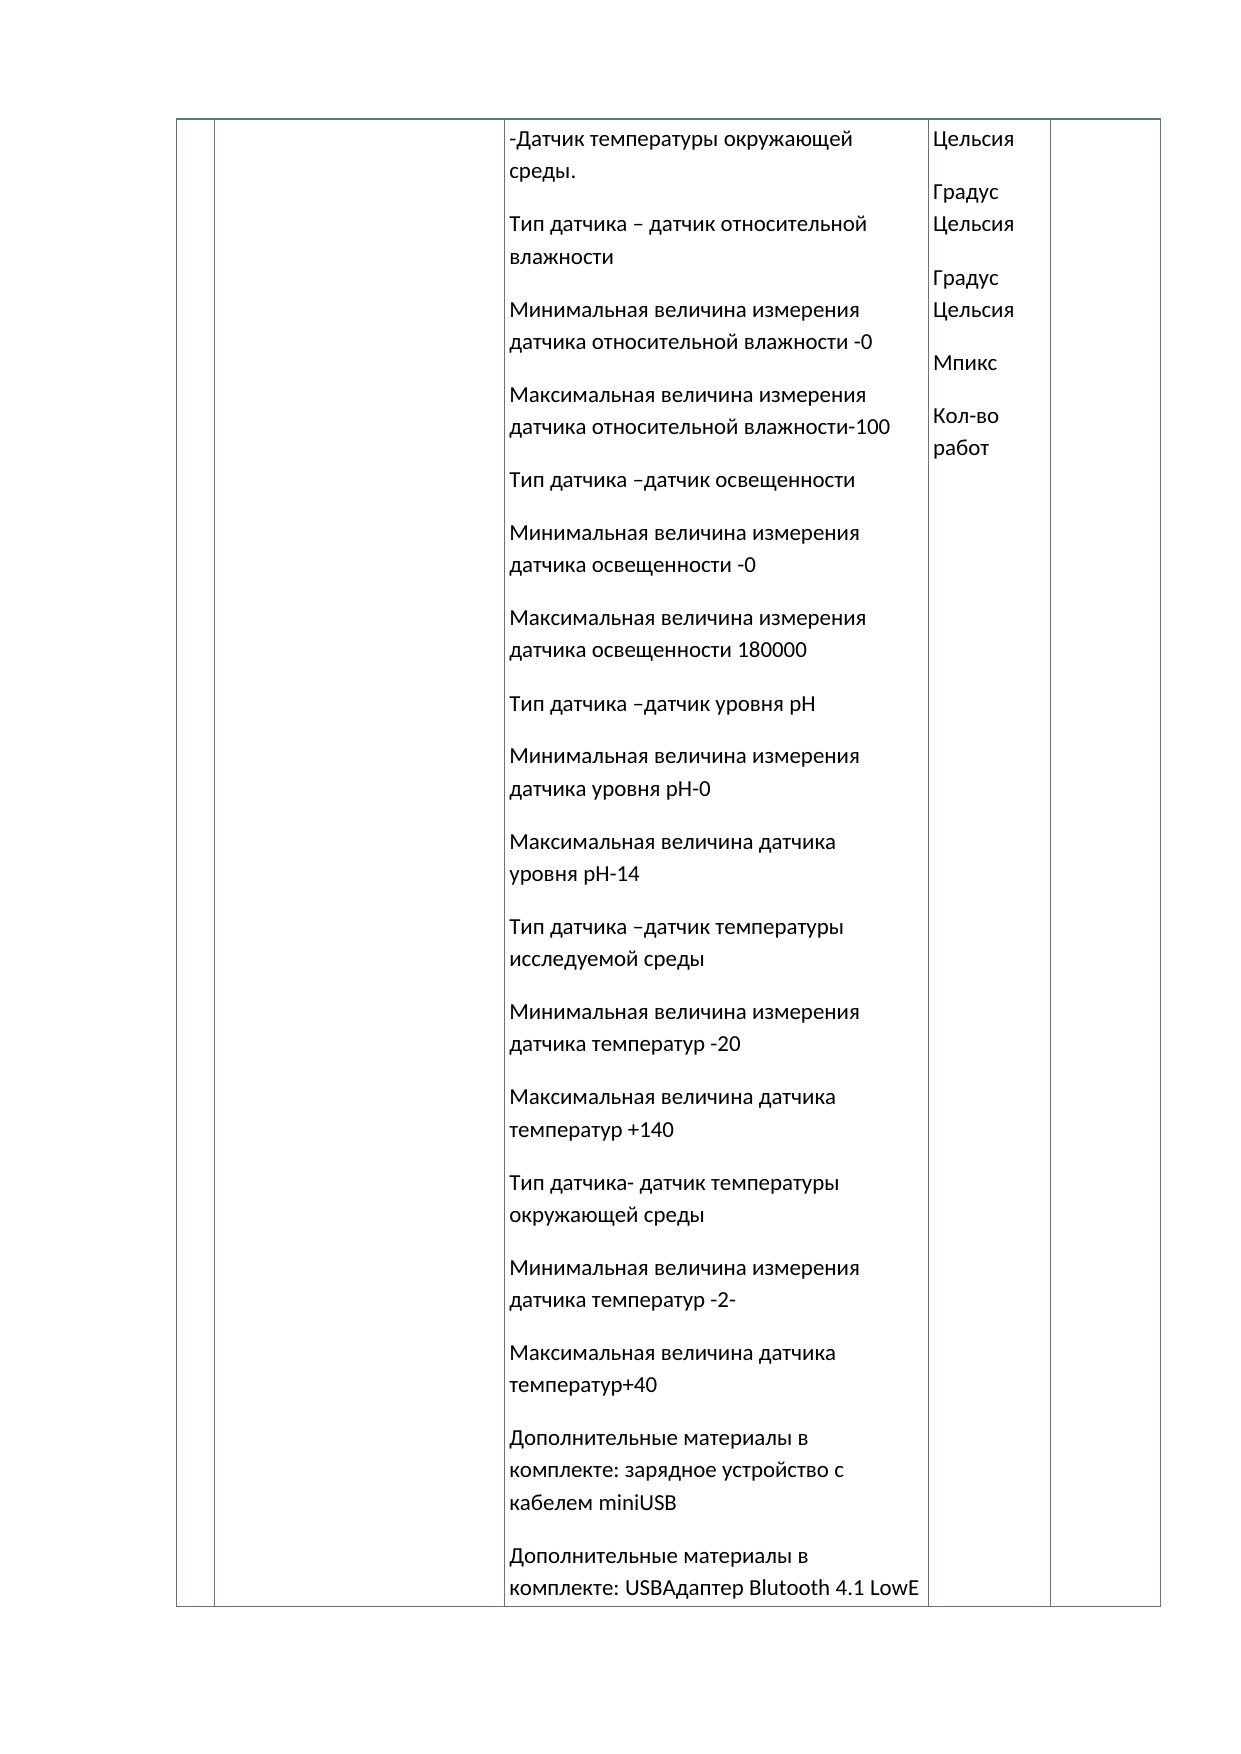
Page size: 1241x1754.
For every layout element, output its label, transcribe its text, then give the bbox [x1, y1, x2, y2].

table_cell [215, 120, 504, 1606]
table_cell 4 [1051, 120, 1160, 1606]
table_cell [929, 120, 1050, 1606]
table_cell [505, 120, 928, 1606]
table_cell [177, 120, 214, 1606]
